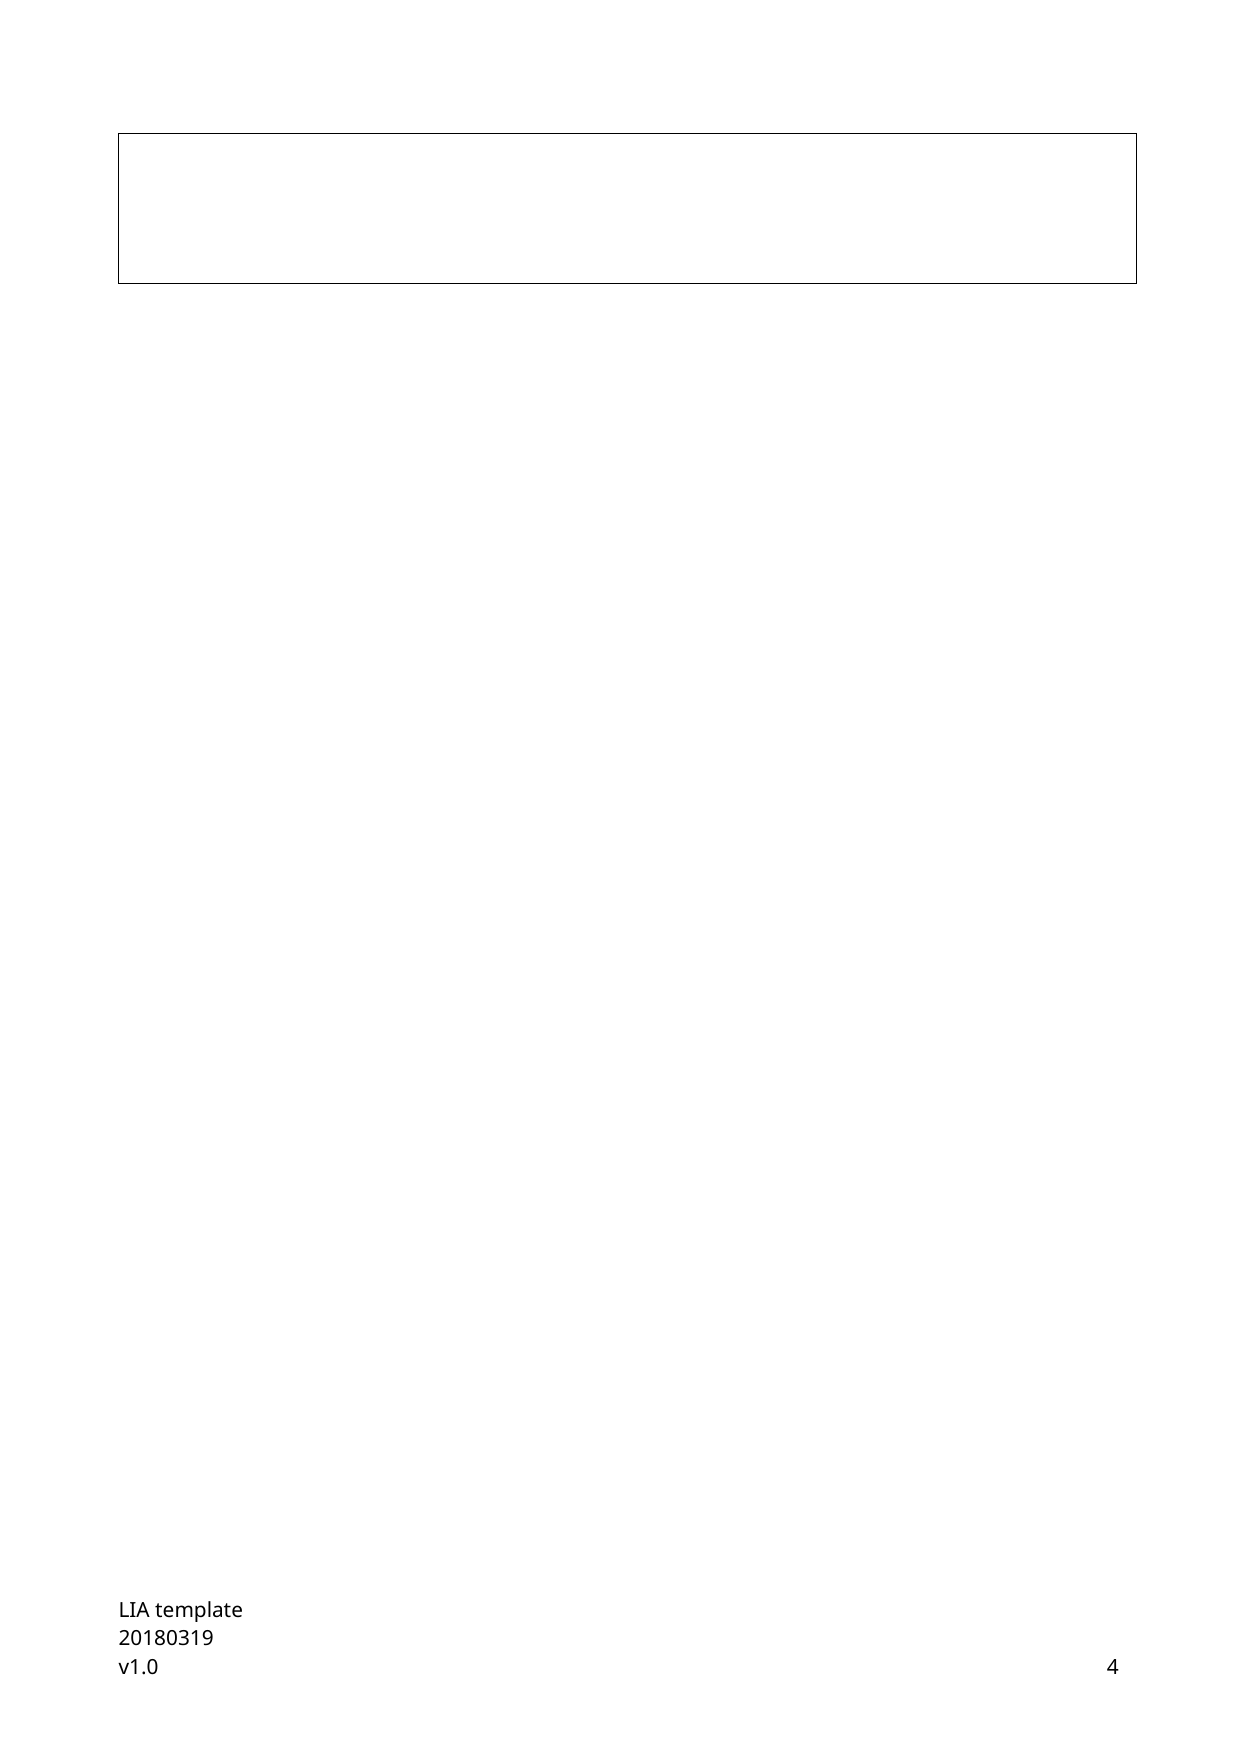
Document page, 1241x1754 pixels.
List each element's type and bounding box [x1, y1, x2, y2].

table_cell [119, 134, 1136, 283]
